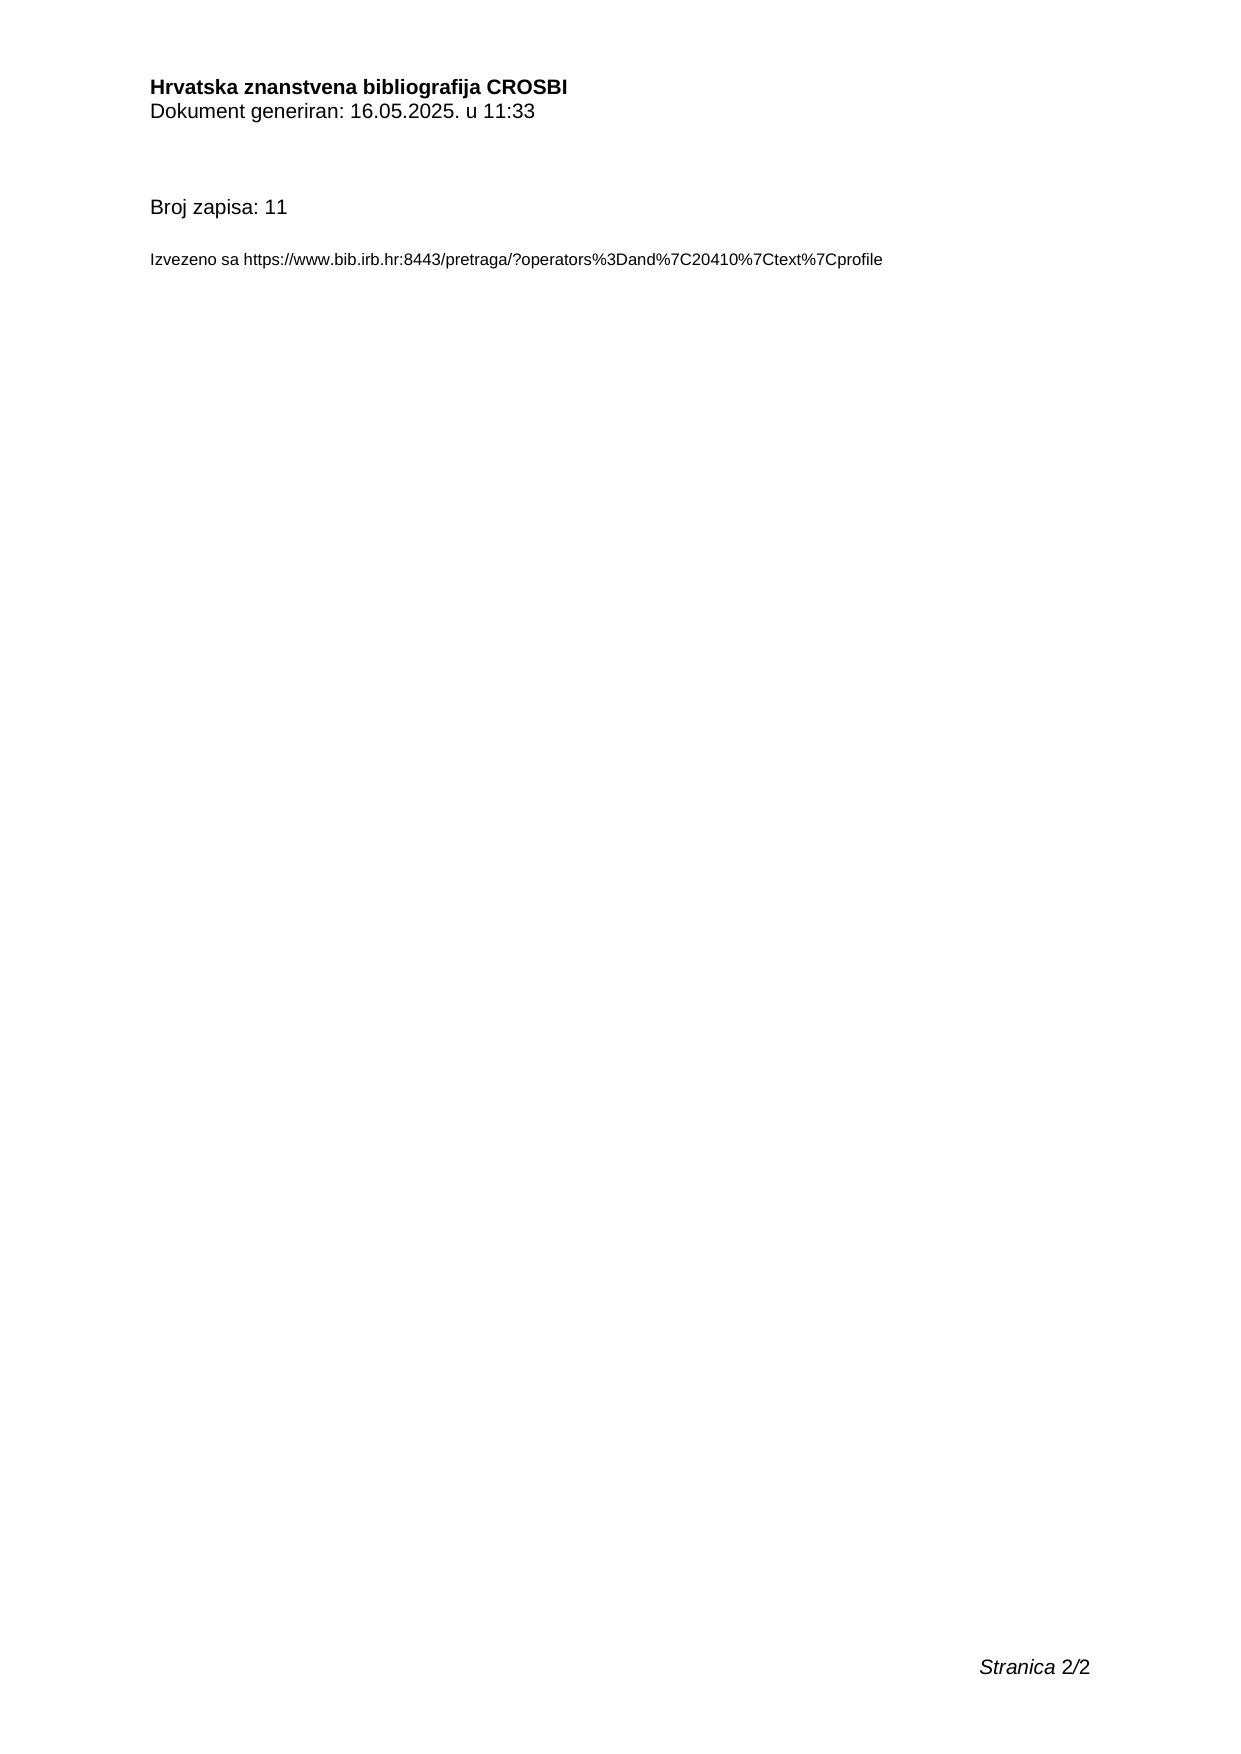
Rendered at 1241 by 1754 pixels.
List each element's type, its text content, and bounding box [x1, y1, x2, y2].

text Broj zapisa: 11 [150, 195, 1090, 219]
text Izvezeno sa https://www.bib.irb.hr:8443/pretraga/?operators%3Dand%7C20410%7Ctext%7Cprofile [150, 250, 1090, 269]
